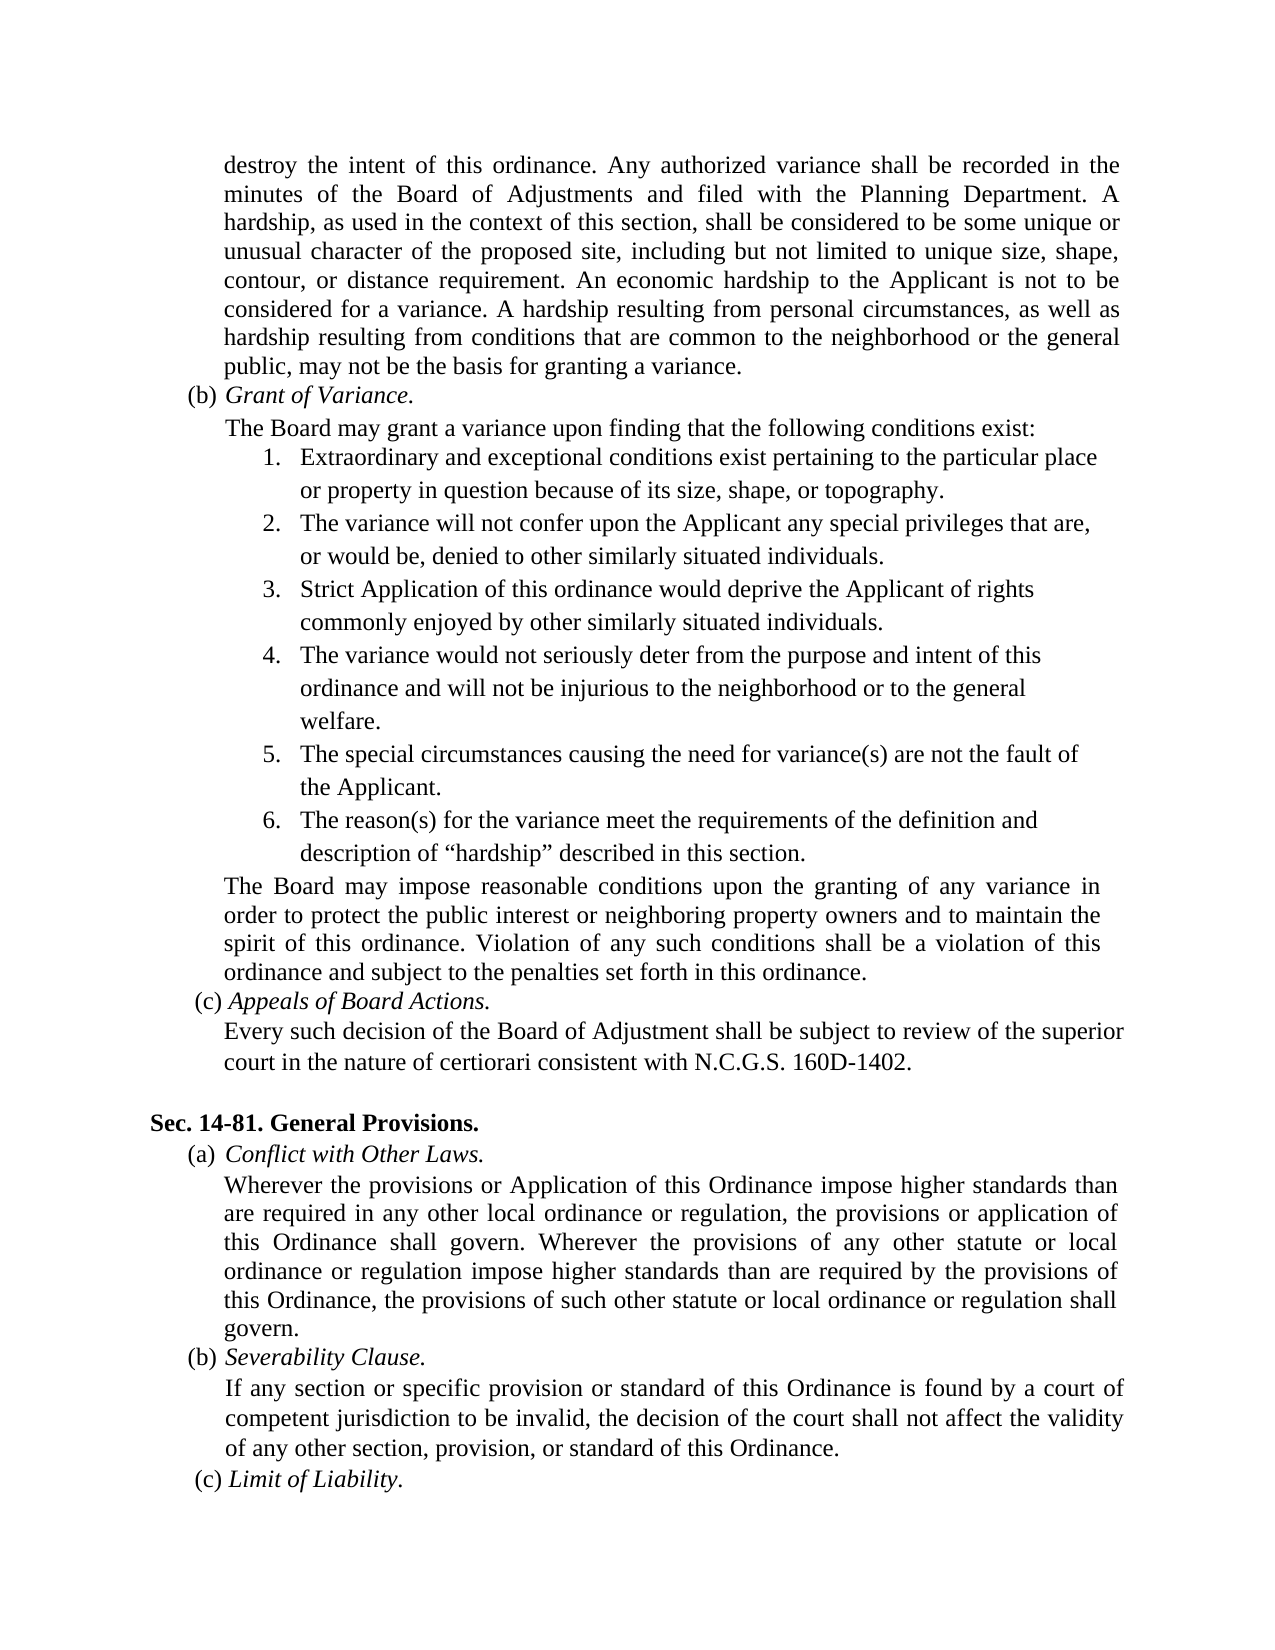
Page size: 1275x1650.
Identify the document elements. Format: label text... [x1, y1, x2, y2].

list Conflict with Other Laws. [187, 1139, 1125, 1168]
text The Board may grant a variance upon finding that the following conditions exist: [225, 413, 1102, 442]
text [224, 150, 1121, 380]
text Sec. 14-81. General Provisions. [150, 1108, 1085, 1136]
list Grant of Variance. [187, 380, 1102, 409]
list Strict Application of this ordinance would deprive the Applicant of rights commonly enjoyed by other similarly situated individuals. [262, 574, 1102, 636]
text If any section or specific provision or standard of this Ordinance is found by a court of competent jurisdiction to be invalid, the decision of the court shall not affect the validity of any other section, provision, or standard of this Ordinance. [225, 1373, 1125, 1462]
list Severability Clause. [187, 1342, 1125, 1371]
text Every such decision of the Board of Adjustment shall be subject to review of the superior court in the nature of certiorari consistent with N.C.G.S. 160D-1402. [224, 1016, 1125, 1076]
text (c) Limit of Liability. [194, 1464, 1125, 1493]
list The variance will not confer upon the Applicant any special privileges that are, or would be, denied to other similarly situated individuals. [262, 508, 1102, 569]
list The special circumstances causing the need for variance(s) are not the fault of the Applicant. [262, 739, 1102, 801]
list The reason(s) for the variance meet the requirements of the definition and description of “hardship” described in this section. [262, 805, 1102, 867]
text Wherever the provisions or Application of this Ordinance impose higher standards than are required in any other local ordinance or regulation, the provisions or application of this Ordinance shall govern. Wherever the provisions of any other statute or local ordinance or regulation impose higher standards than are required by the provisions of this Ordinance, the provisions of such other statute or local ordinance or regulation shall govern. [224, 1170, 1119, 1342]
list Extraordinary and exceptional conditions exist pertaining to the particular place or property in question because of its size, shape, or topography. [262, 442, 1102, 503]
text The Board may impose reasonable conditions upon the granting of any variance in order to protect the public interest or neighboring property owners and to maintain the spirit of this ordinance. Violation of any such conditions shall be a violation of this ordinance and subject to the penalties set forth in this ordinance. [224, 871, 1102, 986]
text (c) Appeals of Board Actions. [156, 986, 1125, 1015]
list The variance would not seriously deter from the purpose and intent of this ordinance and will not be injurious to the neighborhood or to the general welfare. [262, 640, 1102, 735]
